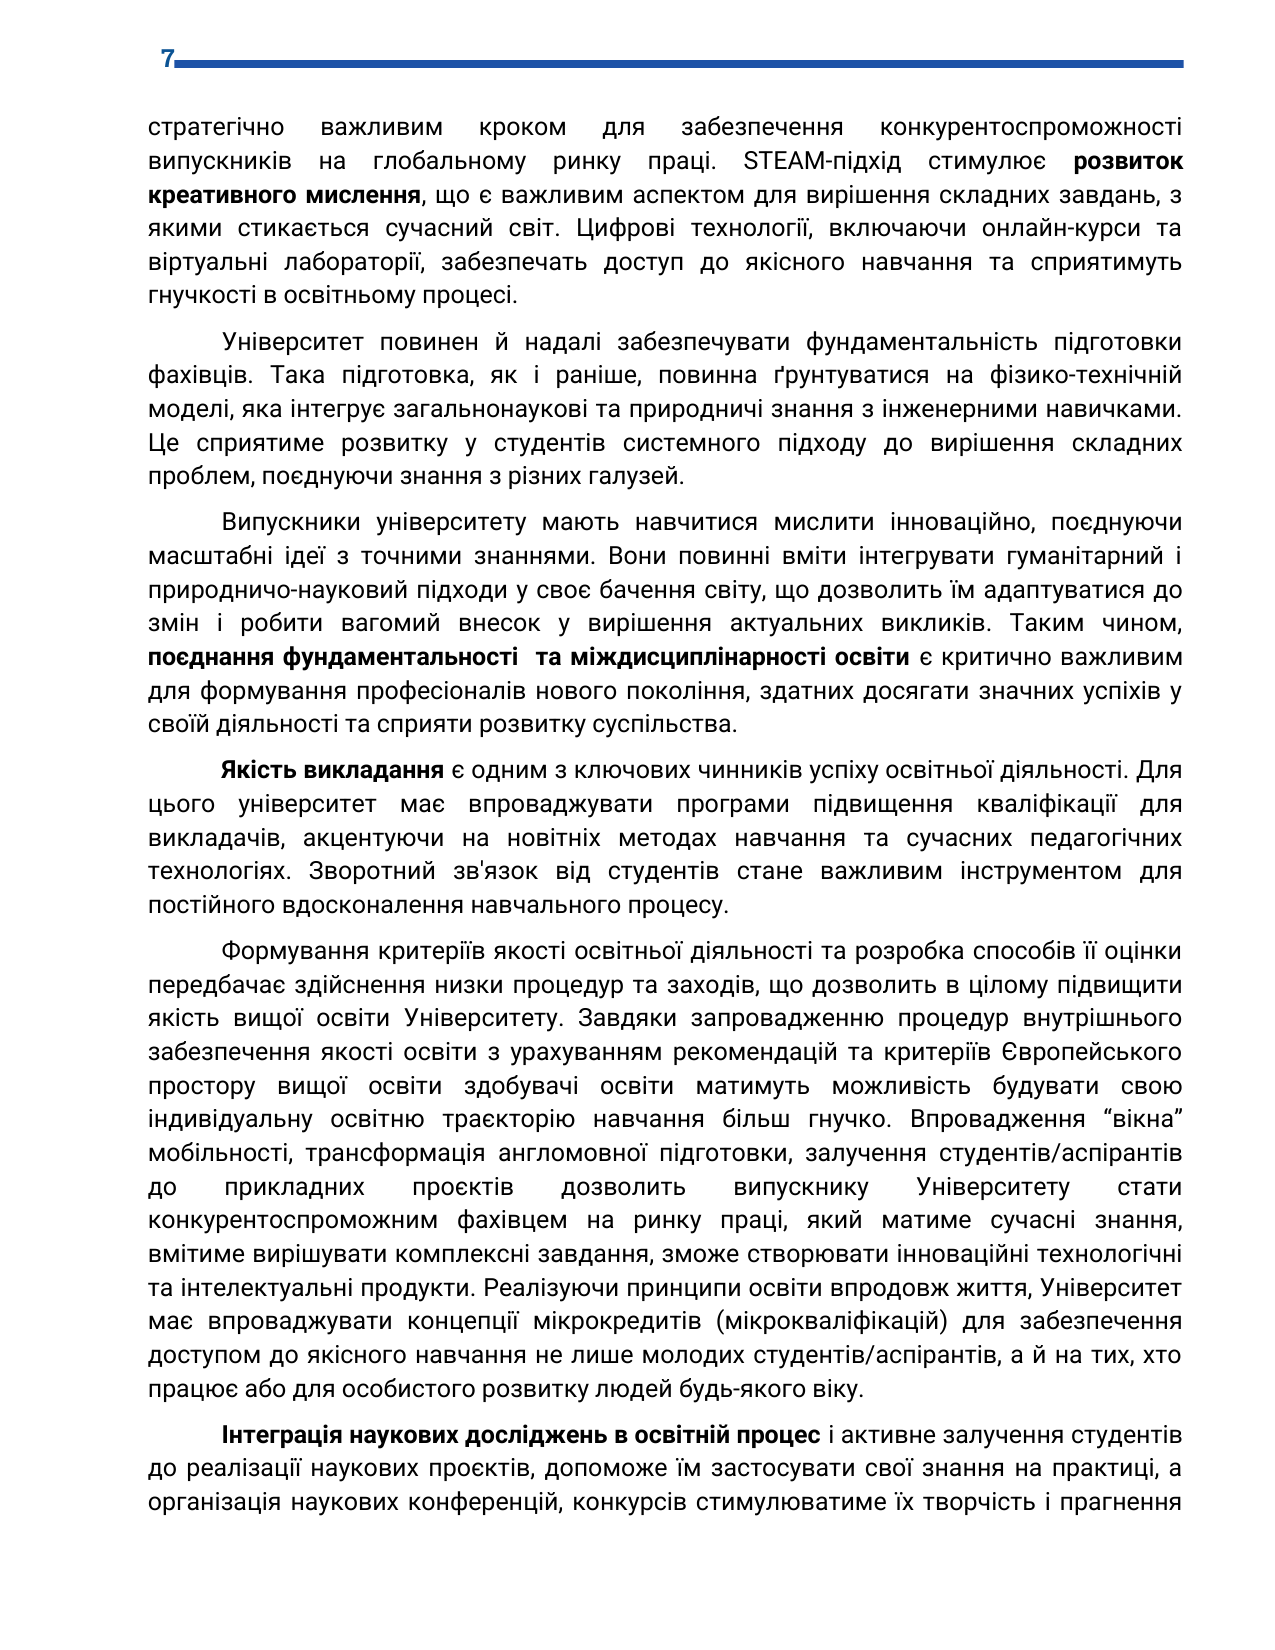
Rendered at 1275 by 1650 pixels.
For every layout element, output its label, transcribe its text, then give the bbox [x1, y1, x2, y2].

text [148, 112, 1183, 310]
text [148, 1420, 1183, 1516]
text Випускники університету мають навчитися мислити інноваційно, поєднуючи масштабні ідеї з точними знаннями. Вони повинні вміти інтегрувати гуманітарний і природничо-науковий підходи у своє бачення світу, що дозволить їм адаптуватися до змін і робити вагомий внесок у вирішення актуальних викликів. Таким чином, поєднання фундаментальності та міждисциплінарності освіти є критично важливим для формування професіоналів нового покоління, здатних досягати значних успіхів у своїй діяльності та сприяти розвитку суспільства. [148, 508, 1183, 739]
picture [174, 60, 1184, 68]
text Університет повинен й надалі забезпечувати фундаментальність підготовки фахівців. Така підготовка, як і раніше, повинна ґрунтуватися на фізико-технічній моделі, яка інтегрує загальнонаукові та природничі знання з інженерними навичками. Це сприятиме розвитку у студентів системного підходу до вирішення складних проблем, поєднуючи знання з різних галузей. [148, 327, 1183, 491]
text Якість викладання є одним з ключових чинників успіху освітньої діяльності. Для цього університет має впроваджувати програми підвищення кваліфікації для викладачів, акцентуючи на новітніх методах навчання та сучасних педагогічних технологіях. Зворотний зв'язок від студентів стане важливим інструментом для постійного вдосконалення навчального процесу. [148, 756, 1183, 919]
text Формування критеріїв якості освітньої діяльності та розробка способів її оцінки передбачає здійснення низки процедур та заходів, що дозволить в цілому підвищити якість вищої освіти Університету. Завдяки запровадженню процедур внутрішнього забезпечення якості освіти з урахуванням рекомендацій та критеріїв Європейського простору вищої освіти здобувачі освіти матимуть можливість будувати свою індивідуальну освітню траєкторію навчання більш гнучко. Впровадження “вікна” мобільності, трансформація англомовної підготовки, залучення студентів/аспірантів до прикладних проєктів дозволить випускнику Університету стати конкурентоспроможним фахівцем на ринку праці, який матиме сучасні знання, вмітиме вирішувати комплексні завдання, зможе створювати інноваційні технологічні та інтелектуальні продукти. Реалізуючи принципи освіти впродовж життя, Університет має впроваджувати концепції мікрокредитів (мікрокваліфікацій) для забезпечення доступом до якісного навчання не лише молодих студентів/аспірантів, а й на тих, хто працює або для особистого розвитку людей будь-якого віку. [148, 936, 1183, 1403]
